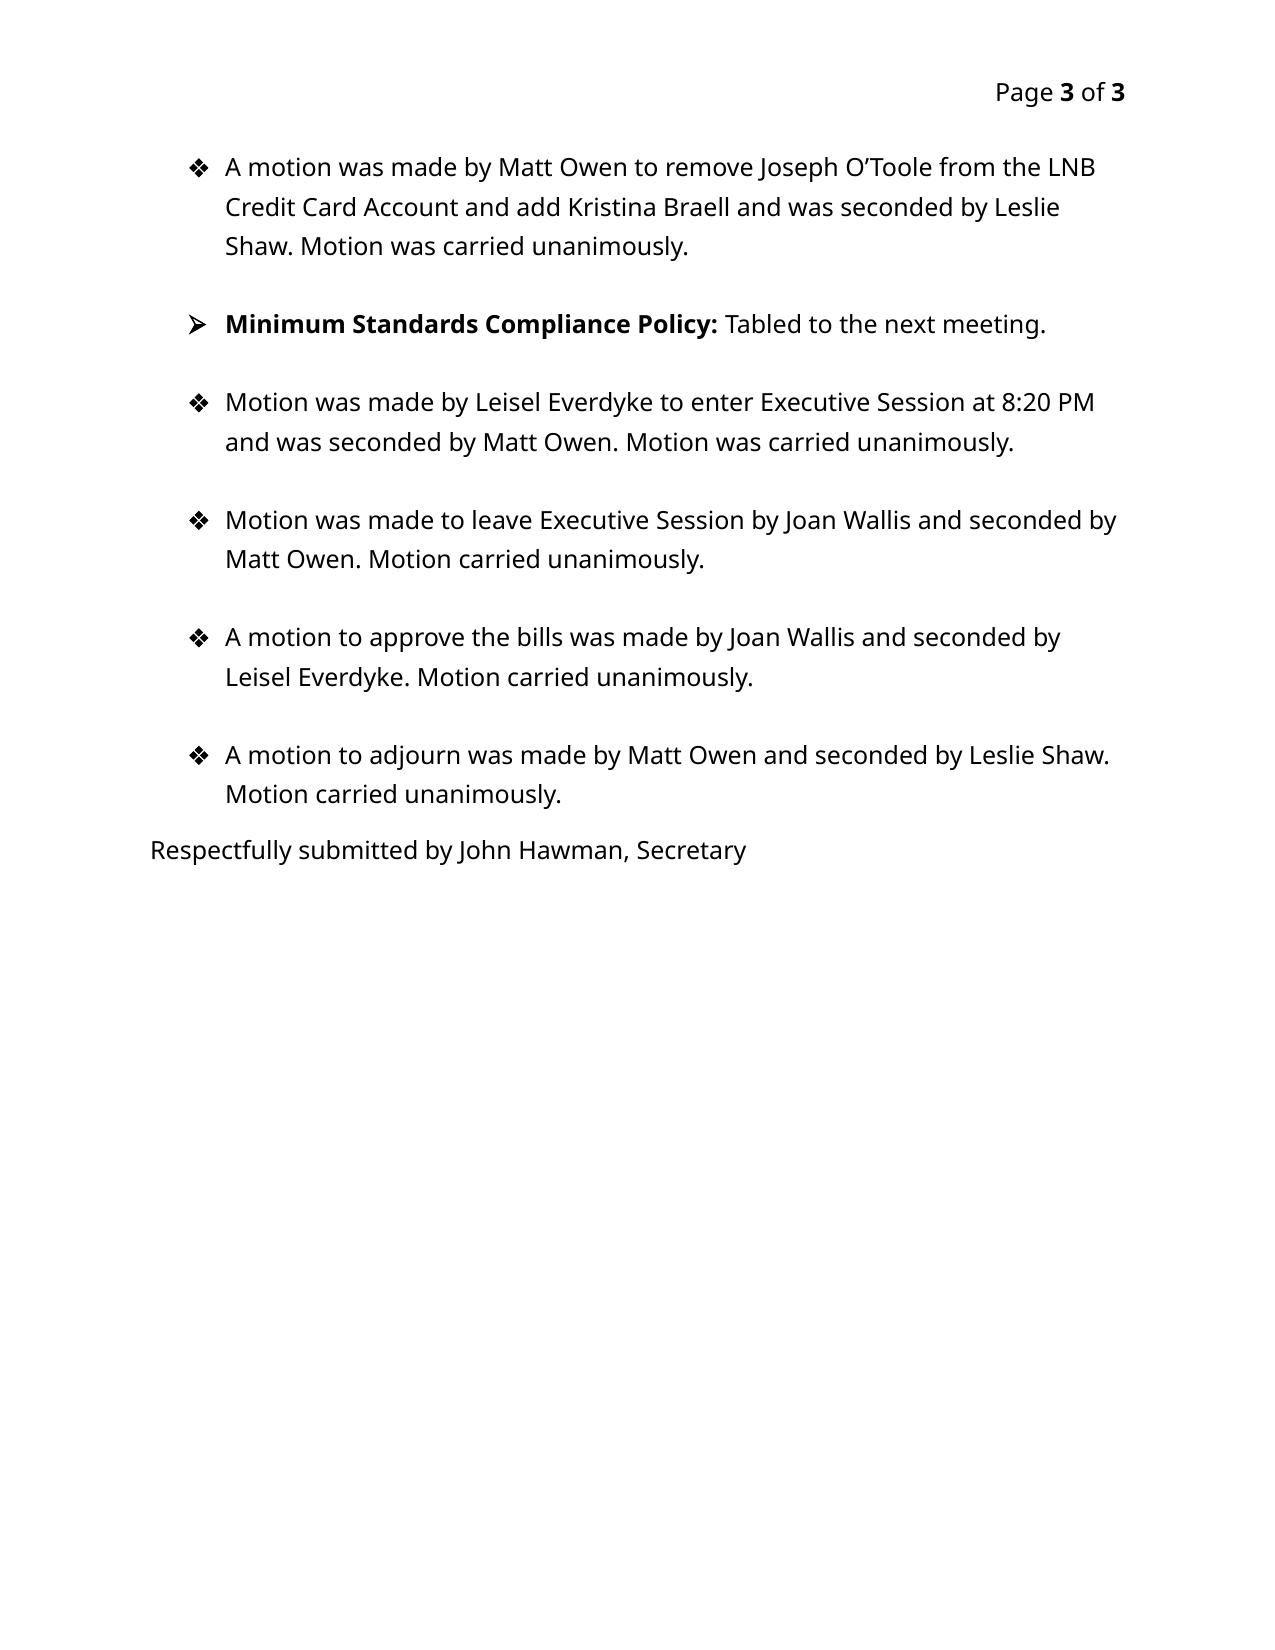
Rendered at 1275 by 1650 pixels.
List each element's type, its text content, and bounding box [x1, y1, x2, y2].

list Motion was made to leave Executive Session by Joan Wallis and seconded by Matt Owen. Motion carried unanimously. [187, 502, 1125, 576]
list A motion to approve the bills was made by Joan Wallis and seconded by Leisel Everdyke. Motion carried unanimously. [187, 620, 1125, 693]
list A motion was made by Matt Owen to remove Joseph O’Toole from the LNB Credit Card Account and add Kristina Braell and was seconded by Leslie Shaw. Motion was carried unanimously. [187, 150, 1125, 262]
list Motion was made by Leisel Everdyke to enter Executive Session at 8:20 PM and was seconded by Matt Owen. Motion was carried unanimously. [187, 385, 1125, 458]
text Respectfully submitted by John Hawman, Secretary [150, 832, 1125, 867]
list Minimum Standards Compliance Policy: Tabled to the next meeting. [187, 307, 1125, 341]
list A motion to adjourn was made by Matt Owen and seconded by Leslie Shaw. Motion carried unanimously. [187, 737, 1125, 811]
